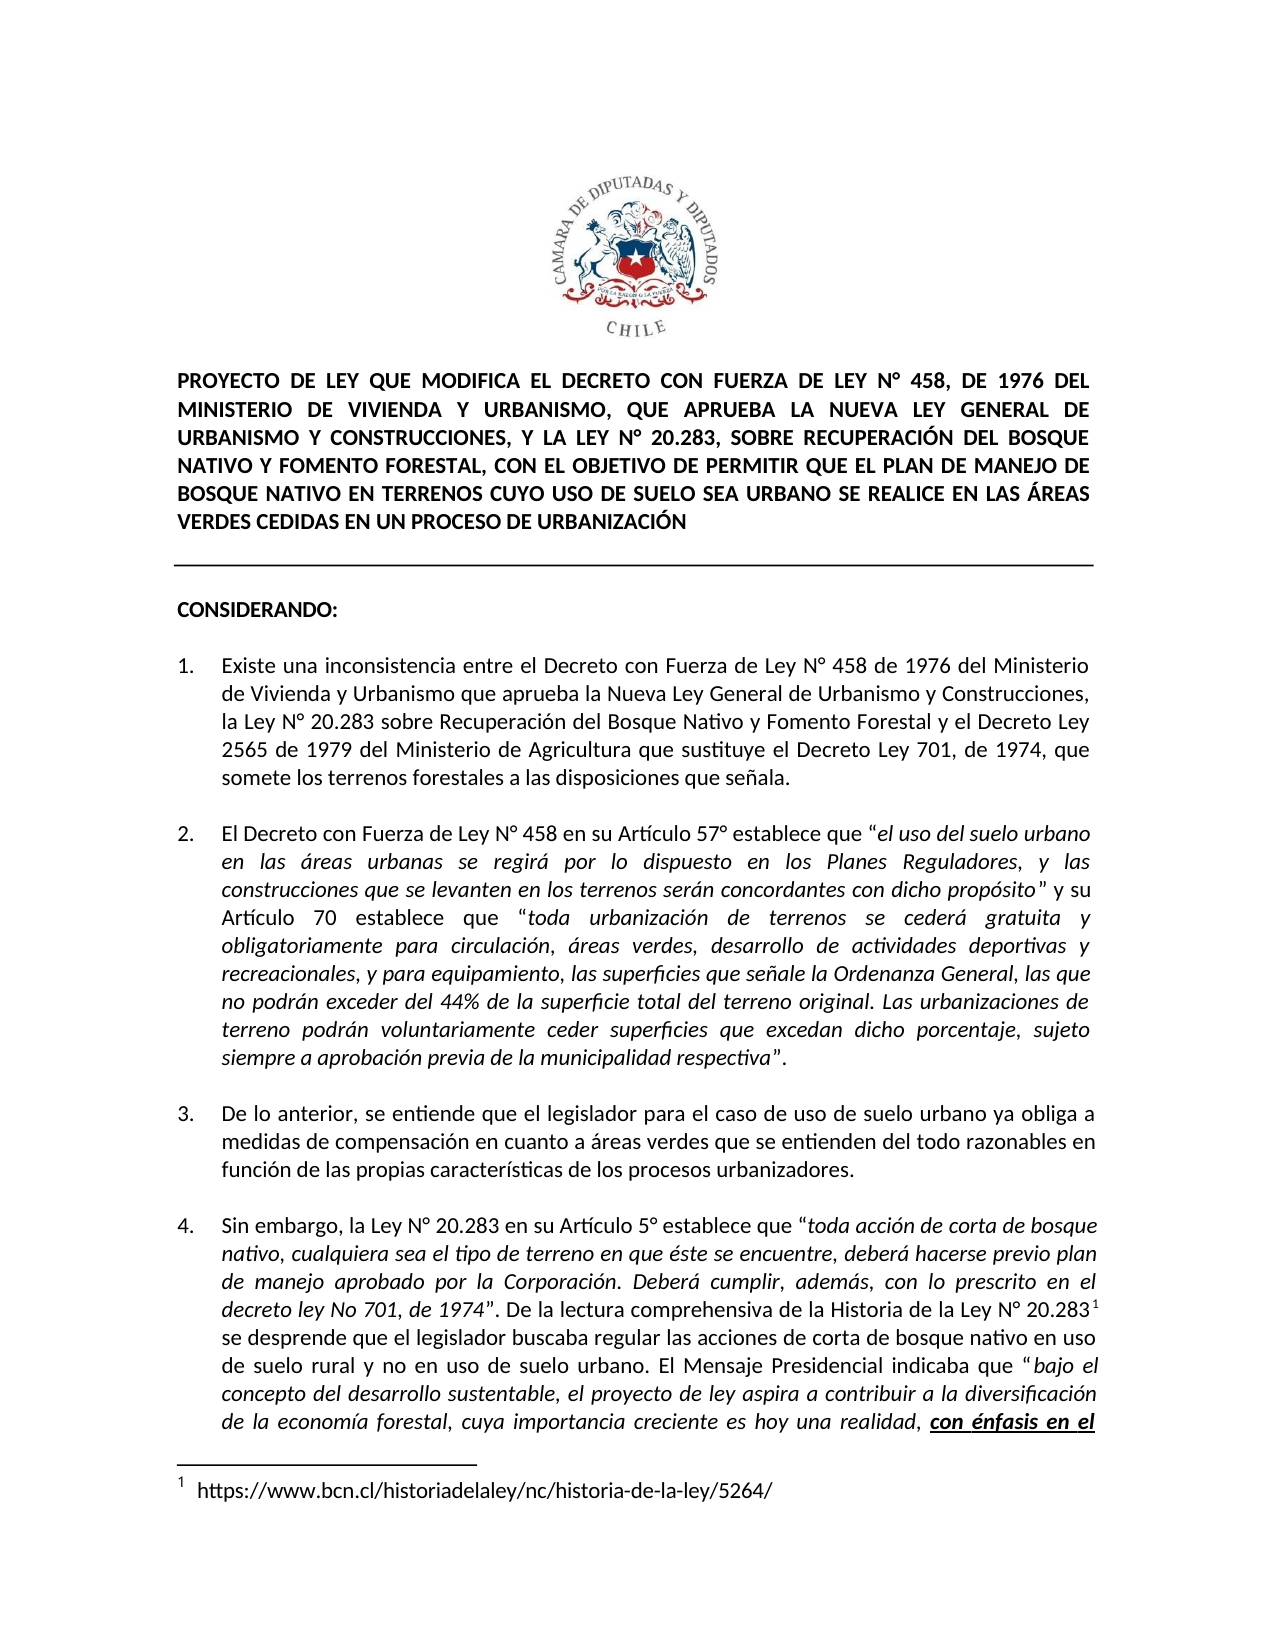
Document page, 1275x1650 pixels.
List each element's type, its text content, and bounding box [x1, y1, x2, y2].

list El Decreto con Fuerza de Ley N° 458 en su Artículo 57° establece que “el uso del suelo urbano en las áreas urbanas se regirá por lo dispuesto en los Planes Reguladores, y las construcciones que se levanten en los terrenos serán concordantes con dicho propósito” y su Artículo 70 establece que “toda urbanización de terrenos se cederá gratuita y obligatoriamente para circulación, áreas verdes, desarrollo de actividades deportivas y recreacionales, y para equipamiento, las superficies que señale la Ordenanza General, las que no podrán exceder del 44% de la superficie total del terreno original. Las urbanizaciones de terreno podrán voluntariamente ceder superficies que excedan dicho porcentaje, sujeto siempre a aprobación previa de la municipalidad respectiva”. [177, 819, 1091, 1071]
list Existe una inconsistencia entre el Decreto con Fuerza de Ley N° 458 de 1976 del Ministerio de Vivienda y Urbanismo que aprueba la Nueva Ley General de Urbanismo y Construcciones, la Ley N° 20.283 sobre Recuperación del Bosque Nativo y Fomento Forestal y el Decreto Ley 2565 de 1979 del Ministerio de Agricultura que sustituye el Decreto Ley 701, de 1974, que somete los terrenos forestales a las disposiciones que señala. [177, 651, 1091, 791]
text 1 https://www.bcn.cl/historiadelaley/nc/historia-de-la-ley/5264/ [177, 1472, 1110, 1504]
picture [548, 175, 720, 339]
list De lo anterior, se entiende que el legislador para el caso de uso de suelo urbano ya obliga a medidas de compensación en cuanto a áreas verdes que se entienden del todo razonables en función de las propias características de los procesos urbanizadores. [177, 1099, 1098, 1183]
list Sin embargo, la Ley N° 20.283 en su Artículo 5° establece que “toda acción de corta de bosque nativo, cualquiera sea el tipo de terreno en que éste se encuentre, deberá hacerse previo plan de manejo aprobado por la Corporación. Deberá cumplir, además, con lo prescrito en el decreto ley No 701, de 1974”. De la lectura comprehensiva de la Historia de la Ley N° 20.2831 se desprende que el legislador buscaba regular las acciones de corta de bosque nativo en uso de suelo rural y no en uso de suelo urbano. El Mensaje Presidencial indicaba que “bajo el concepto del desarrollo sustentable, el proyecto de ley aspira a contribuir a la diversificación de la economía forestal, cuya importancia creciente es hoy una realidad, con énfasis en el [177, 1211, 1098, 1435]
subtitle PROYECTO DE LEY QUE MODIFICA EL DECRETO CON FUERZA DE LEY N° 458, DE 1976 DEL MINISTERIO DE VIVIENDA Y URBANISMO, QUE APRUEBA LA NUEVA LEY GENERAL DE URBANISMO Y CONSTRUCCIONES, Y LA LEY N° 20.283, SOBRE RECUPERACIÓN DEL BOSQUE NATIVO Y FOMENTO FORESTAL, CON EL OBJETIVO DE PERMITIR QUE EL PLAN DE MANEJO DE BOSQUE NATIVO EN TERRENOS CUYO USO DE SUELO SEA URBANO SE REALICE EN LAS ÁREAS VERDES CEDIDAS EN UN PROCESO DE URBANIZACIÓN [177, 367, 1091, 535]
text CONSIDERANDO: [177, 595, 1110, 623]
